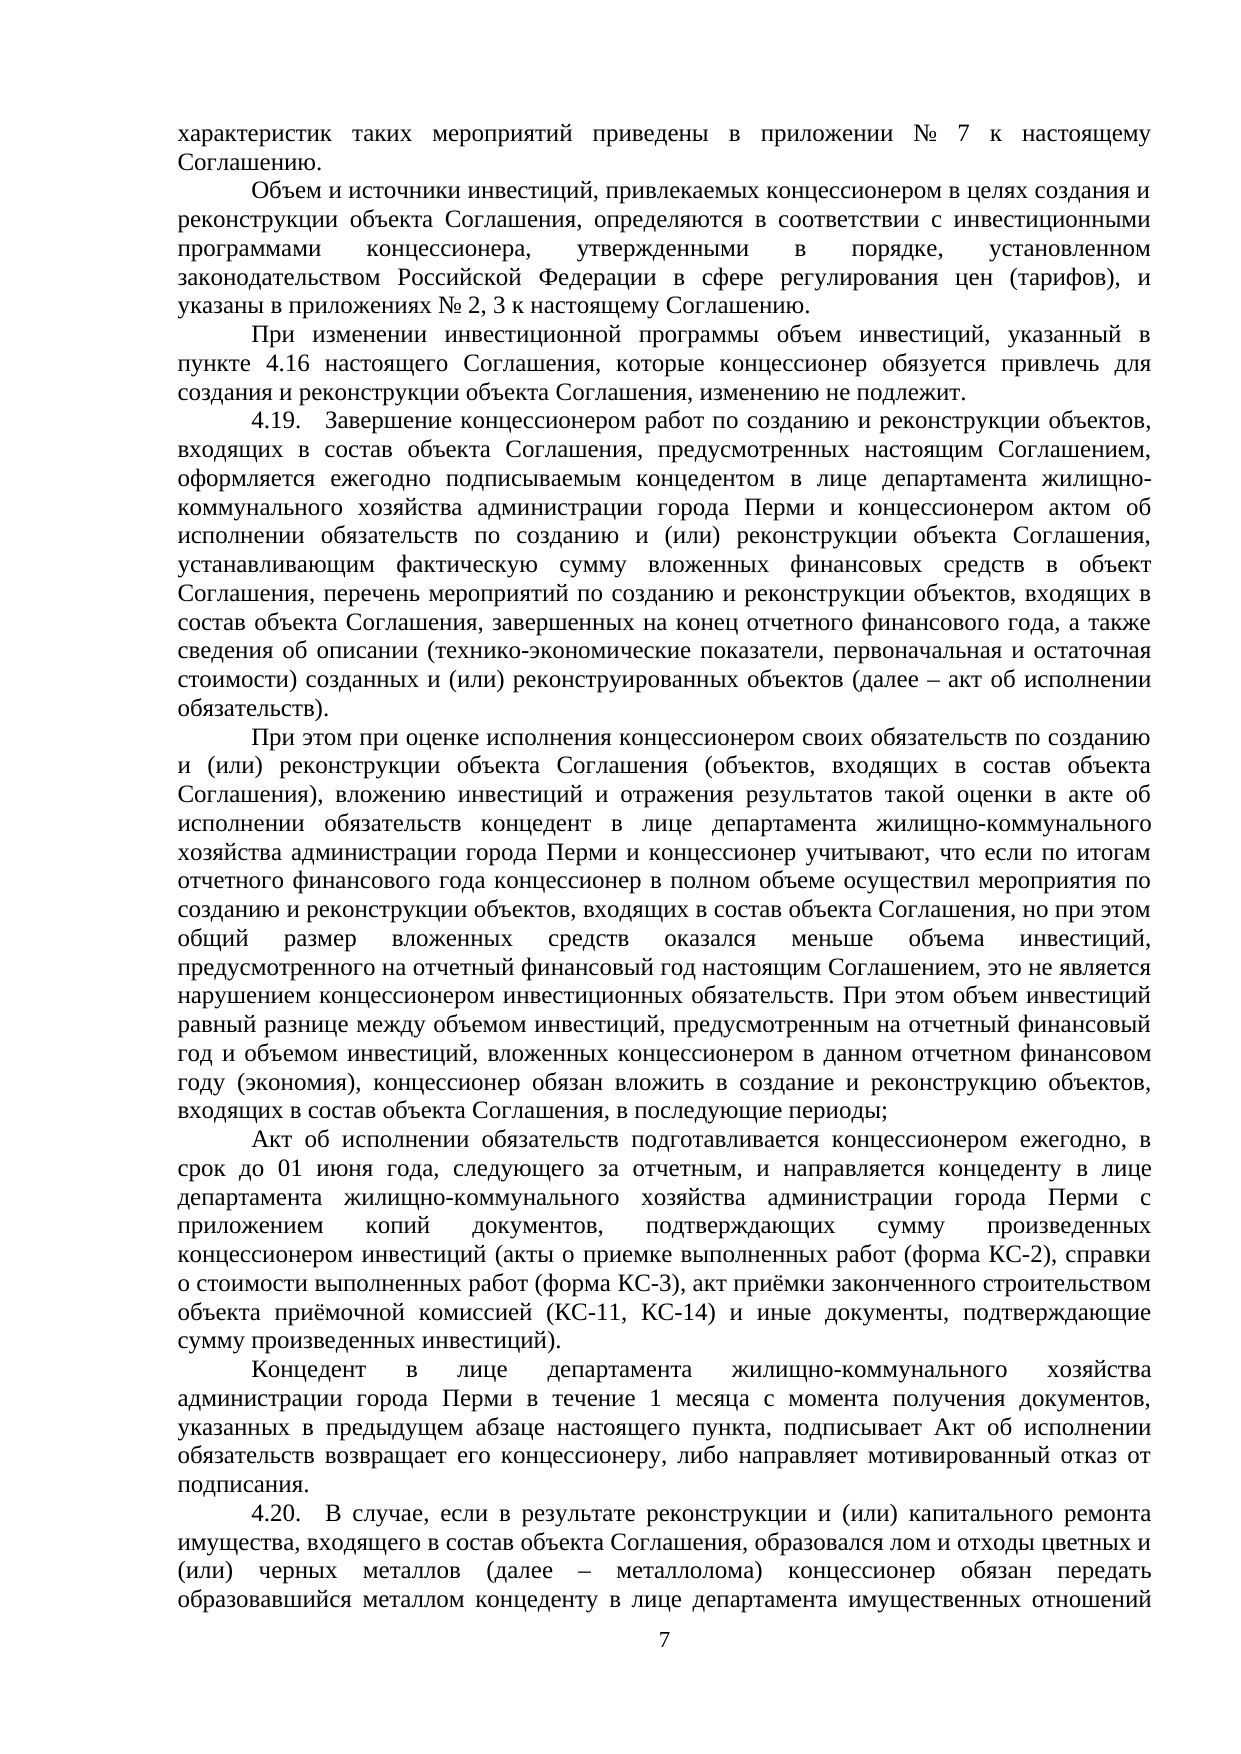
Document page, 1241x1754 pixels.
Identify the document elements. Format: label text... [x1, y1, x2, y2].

text Объем и источники инвестиций, привлекаемых концессионером в целях создания и реконструкции объекта Соглашения, определяются в соответствии с инвестиционными программами концессионера, утвержденными в порядке, установленном законодательством Российской Федерации в сфере регулирования цен (тарифов), и указаны в приложениях № 2, 3 к настоящему Соглашению. [177, 176, 1152, 319]
text Концедент в лице департамента жилищно-коммунального хозяйства администрации города Перми в течение 1 месяца с момента получения документов, указанных в предыдущем абзаце настоящего пункта, подписывает Акт об исполнении обязательств возвращает его концессионеру, либо направляет мотивированный отказ от подписания. [177, 1354, 1152, 1498]
text При изменении инвестиционной программы объем инвестиций, указанный в пункте 4.16 настоящего Соглашения, которые концессионер обязуется привлечь для создания и реконструкции объекта Соглашения, изменению не подлежит. [177, 319, 1152, 406]
text Акт об исполнении обязательств подготавливается концессионером ежегодно, в срок до 01 июня года, следующего за отчетным, и направляется концеденту в лице департамента жилищно-коммунального хозяйства администрации города Перми с приложением копий документов, подтверждающих сумму произведенных концессионером инвестиций (акты о приемке выполненных работ (форма КС-2), справки о стоимости выполненных работ (форма КС-3), акт приёмки законченного строительством объекта приёмочной комиссией (КС-11, КС-14) и иные документы, подтверждающие сумму произведенных инвестиций). [177, 1124, 1152, 1354]
text При этом при оценке исполнения концессионером своих обязательств по созданию и (или) реконструкции объекта Соглашения (объектов, входящих в состав объекта Соглашения), вложению инвестиций и отражения результатов такой оценки в акте об исполнении обязательств концедент в лице департамента жилищно-коммунального хозяйства администрации города Перми и концессионер учитывают, что если по итогам отчетного финансового года концессионер в полном объеме осуществил мероприятия по созданию и реконструкции объектов, входящих в состав объекта Соглашения, но при этом общий размер вложенных средств оказался меньше объема инвестиций, предусмотренного на отчетный финансовый год настоящим Соглашением, это не является нарушением концессионером инвестиционных обязательств. При этом объем инвестиций равный разнице между объемом инвестиций, предусмотренным на отчетный финансовый год и объемом инвестиций, вложенных концессионером в данном отчетном финансовом году (экономия), концессионер обязан вложить в создание и реконструкцию объектов, входящих в состав объекта Соглашения, в последующие периоды; [177, 722, 1152, 1124]
list Завершение концессионером работ по созданию и реконструкции объектов, входящих в состав объекта Соглашения, предусмотренных настоящим Соглашением, оформляется ежегодно подписываемым концедентом в лице департамента жилищно-коммунального хозяйства администрации города Перми и концессионером актом об исполнении обязательств по созданию и (или) реконструкции объекта Соглашения, устанавливающим фактическую сумму вложенных финансовых средств в объект Соглашения, перечень мероприятий по созданию и реконструкции объектов, входящих в состав объекта Соглашения, завершенных на конец отчетного финансового года, а также сведения об описании (технико-экономические показатели, первоначальная и остаточная стоимости) созданных и (или) реконструированных объектов (далее – акт об исполнении обязательств). [177, 406, 1152, 722]
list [177, 1498, 1152, 1613]
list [177, 118, 1152, 176]
